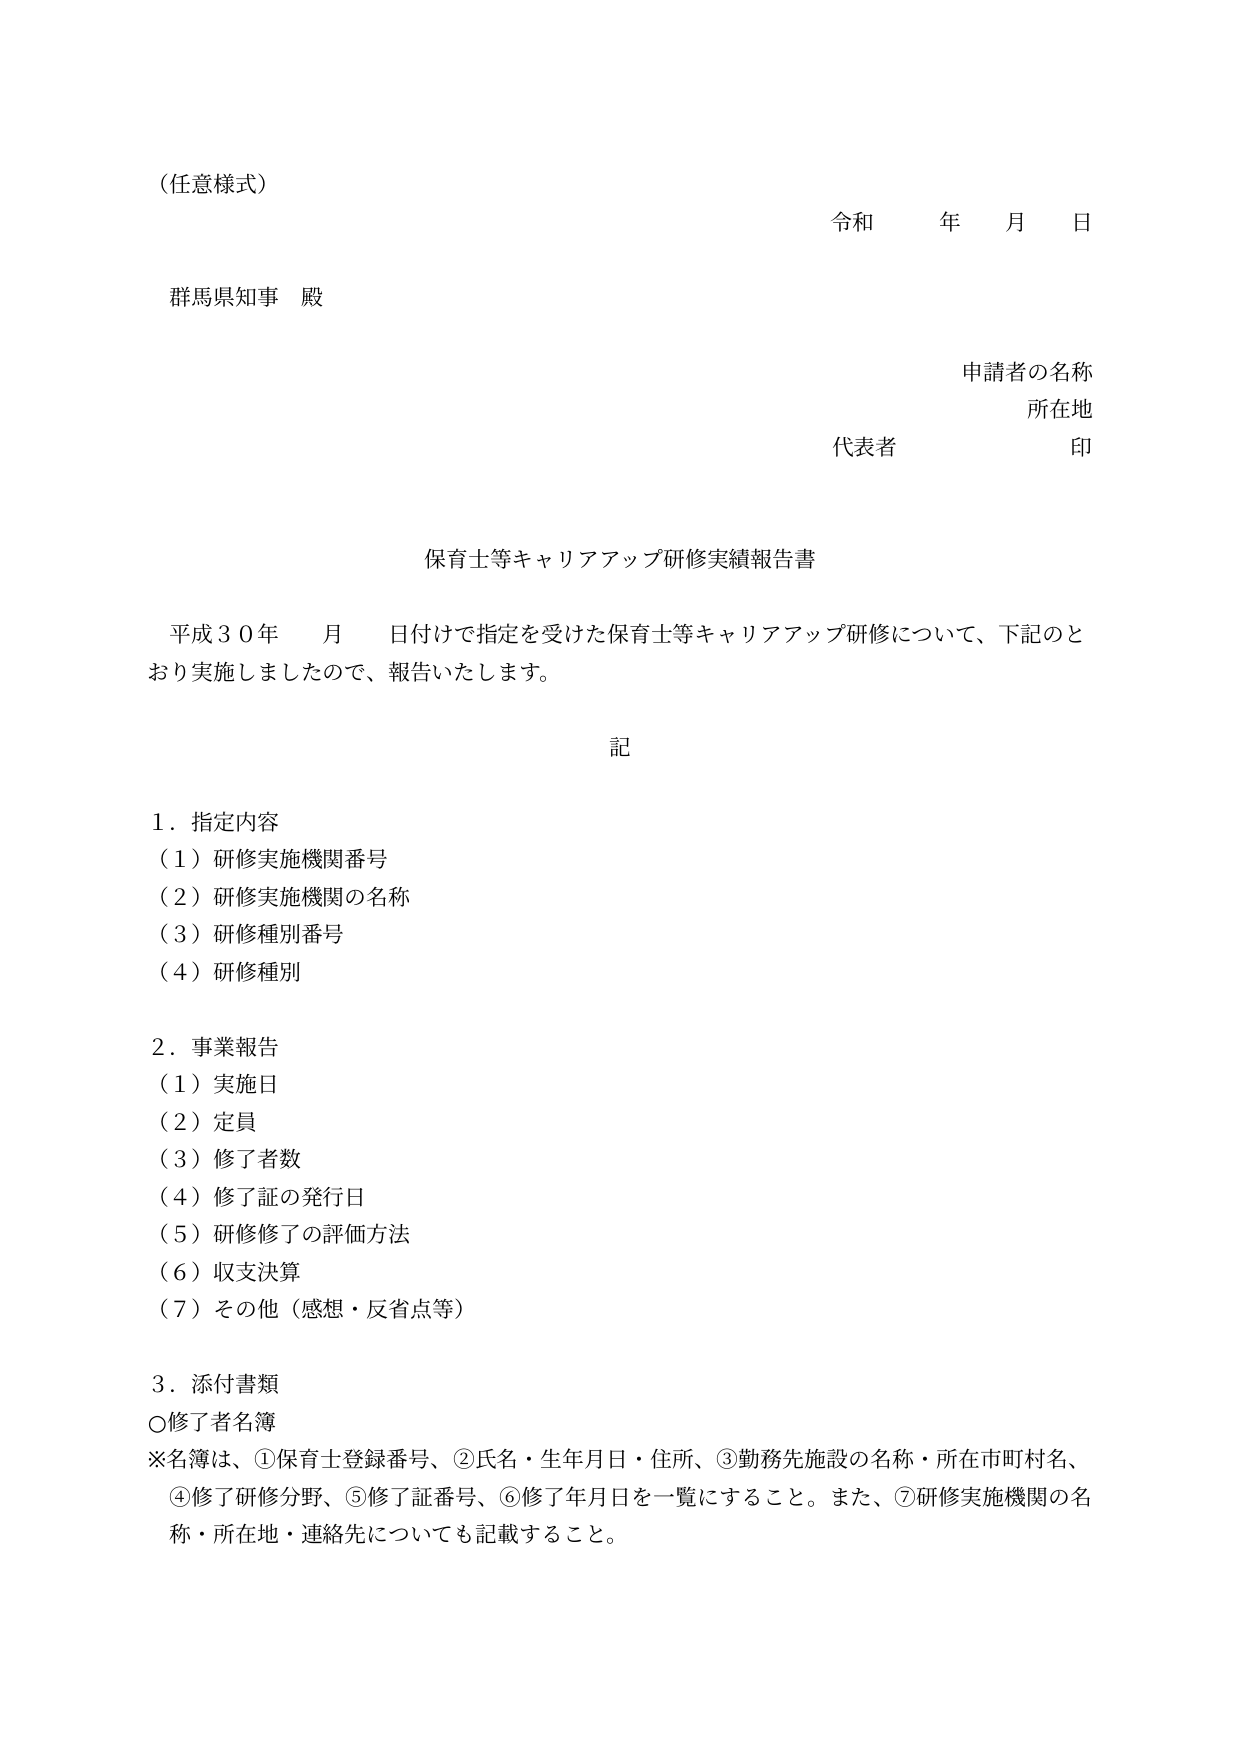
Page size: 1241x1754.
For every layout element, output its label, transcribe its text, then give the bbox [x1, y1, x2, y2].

text （７）その他（感想・反省点等） [148, 1289, 1092, 1327]
subtitle 記 [148, 727, 1092, 764]
text （３）修了者数 [148, 1139, 1092, 1177]
text ※名簿は、①保育士登録番号、②氏名・生年月日・住所、③勤務先施設の名称・所在市町村名、④修了研修分野、⑤修了証番号、⑥修了年月日を一覧にすること。また、⑦研修実施機関の名称・所在地・連絡先についても記載すること。 [148, 1439, 1092, 1552]
text 所在地 [148, 389, 1092, 427]
text ２．事業報告 [148, 1027, 1092, 1064]
text （２）研修実施機関の名称 [148, 877, 1092, 914]
text 代表者 印 [148, 427, 1092, 464]
text （１）実施日 [148, 1064, 1092, 1102]
text （任意様式） [148, 164, 1092, 202]
text （３）研修種別番号 [148, 914, 1092, 952]
text （１）研修実施機関番号 [148, 839, 1092, 877]
text ○修了者名簿 [148, 1402, 1092, 1439]
text （４）修了証の発行日 [148, 1177, 1092, 1214]
text （４）研修種別 [148, 952, 1092, 989]
text ３．添付書類 [148, 1364, 1092, 1402]
text （２）定員 [148, 1102, 1092, 1139]
text 保育士等キャリアアップ研修実績報告書 [148, 539, 1092, 577]
text １．指定内容 [148, 802, 1092, 839]
text （６）収支決算 [148, 1252, 1092, 1289]
text 平成３０年 月 日付けで指定を受けた保育士等キャリアアップ研修について、下記のとおり実施しましたので、報告いたします。 [148, 614, 1092, 689]
text （５）研修修了の評価方法 [148, 1214, 1092, 1252]
text 令和 年 月 日 [148, 202, 1092, 239]
text 申請者の名称 [148, 352, 1092, 389]
text 群馬県知事 殿 [148, 277, 1092, 314]
